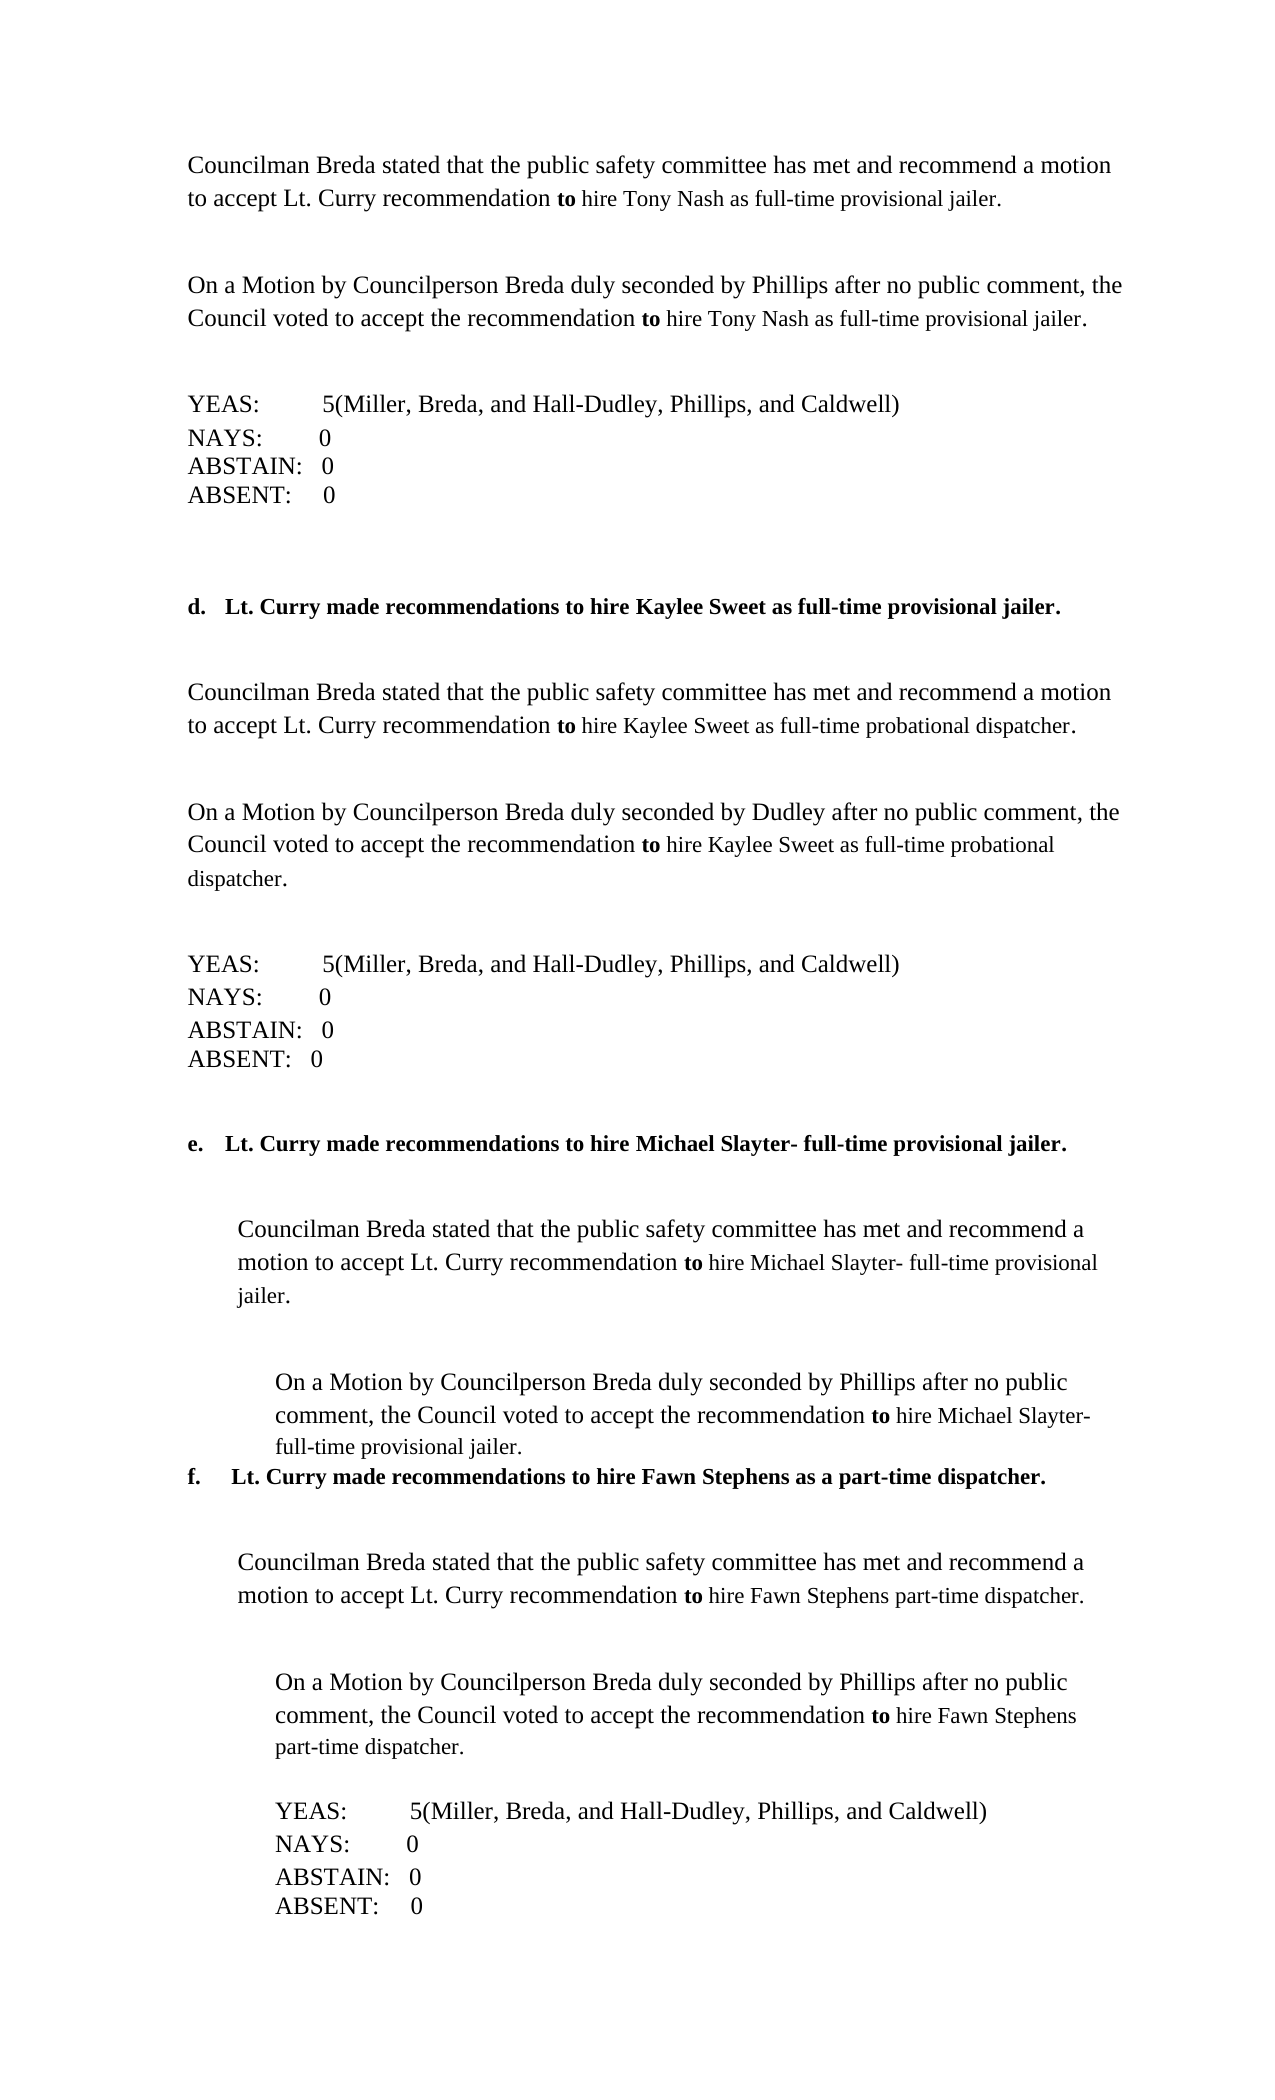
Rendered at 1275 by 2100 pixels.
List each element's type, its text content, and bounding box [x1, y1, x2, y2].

list NAYS: 0 [275, 1829, 1125, 1858]
list Lt. Curry made recommendations to hire Fawn Stephens as a part-time dispatcher. [187, 1463, 1125, 1489]
text Councilman Breda stated that the public safety committee has met and recommend a motion to accept Lt. Curry recommendation to hire Michael Slayter- full-time provisional jailer. [237, 1214, 1125, 1309]
text YEAS: 5(Miller, Breda, and Hall-Dudley, Phillips, and Caldwell) [187, 949, 1125, 978]
text Councilman Breda stated that the public safety committee has met and recommend a motion to accept Lt. Curry recommendation to hire Tony Nash as full-time provisional jailer. [187, 150, 1125, 212]
list ABSENT: 0 [275, 1891, 1125, 1919]
text NAYS: 0 [187, 982, 1125, 1011]
text ABSTAIN: 0 [150, 451, 1125, 480]
list On a Motion by Councilperson Breda duly seconded by Phillips after no public comment, the Council voted to accept the recommendation to hire Michael Slayter- full-time provisional jailer. [275, 1367, 1125, 1459]
text ABSTAIN: 0 [150, 1015, 1125, 1044]
list Lt. Curry made recommendations to hire Kaylee Sweet as full-time provisional jailer. [187, 593, 1125, 619]
list Lt. Curry made recommendations to hire Michael Slayter- full-time provisional jailer. [187, 1130, 1125, 1157]
list ABSTAIN: 0 [275, 1862, 1125, 1891]
text On a Motion by Councilperson Breda duly seconded by Dudley after no public comment, the Council voted to accept the recommendation to hire Kaylee Sweet as full-time probational dispatcher. [187, 797, 1125, 891]
list On a Motion by Councilperson Breda duly seconded by Phillips after no public comment, the Council voted to accept the recommendation to hire Fawn Stephens part-time dispatcher. [275, 1667, 1125, 1759]
text Councilman Breda stated that the public safety committee has met and recommend a motion to accept Lt. Curry recommendation to hire Kaylee Sweet as full-time probational dispatcher. [187, 677, 1125, 738]
text ABSENT: 0 [150, 1044, 1125, 1073]
text YEAS: 5(Miller, Breda, and Hall-Dudley, Phillips, and Caldwell) [187, 389, 1125, 418]
text NAYS: 0 [150, 423, 1125, 451]
list YEAS: 5(Miller, Breda, and Hall-Dudley, Phillips, and Caldwell) [275, 1796, 1125, 1825]
text On a Motion by Councilperson Breda duly seconded by Phillips after no public comment, the Council voted to accept the recommendation to hire Tony Nash as full-time provisional jailer. [187, 270, 1125, 332]
text Councilman Breda stated that the public safety committee has met and recommend a motion to accept Lt. Curry recommendation to hire Fawn Stephens part-time dispatcher. [237, 1547, 1125, 1609]
text ABSENT: 0 [150, 480, 1125, 509]
